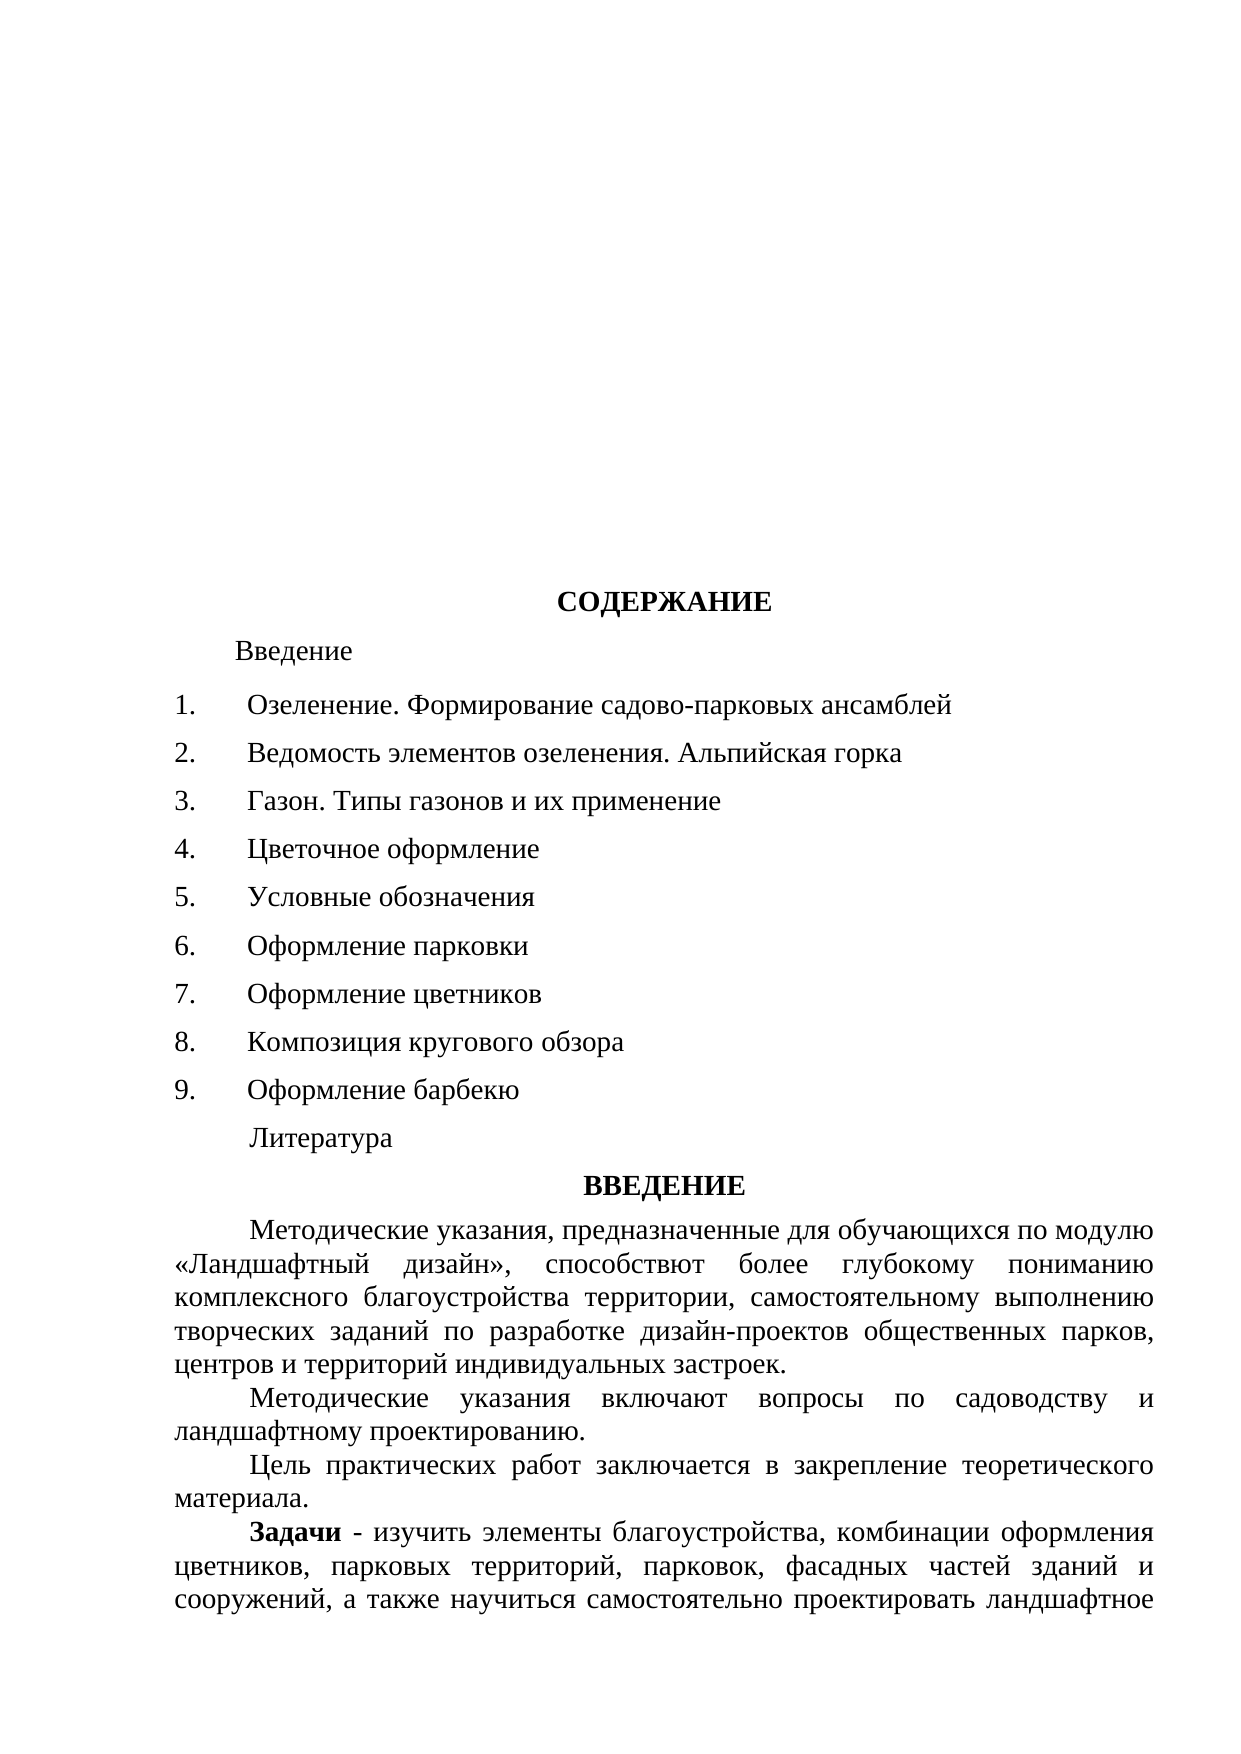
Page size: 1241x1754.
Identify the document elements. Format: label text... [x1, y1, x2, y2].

text Методические указания включают вопросы по садоводству и ландшафтному проектированию. [174, 1380, 1155, 1447]
list Композиция кругового обзора [174, 1024, 1155, 1057]
list Ведомость элементов озеленения. Альпийская горка [174, 735, 1155, 769]
text Цель практических работ заключается в закрепление теоретического материала. [174, 1447, 1155, 1514]
text ВВЕДЕНИЕ [174, 1168, 1155, 1202]
text Литература [174, 1120, 1155, 1154]
text Методические указания, предназначенные для обучающихся по модулю «Ландшафтный дизайн», способствют более глубокому пониманию комплексного благоустройства территории, самостоятельному выполнению творческих заданий по разработке дизайн-проектов общественных парков, центров и территорий индивидуальных застроек. [174, 1212, 1155, 1380]
list Озеленение. Формирование садово-парковых ансамблей [174, 687, 1155, 721]
list Условные обозначения [174, 879, 1155, 913]
list Оформление цветников [174, 976, 1155, 1009]
text СОДЕРЖАНИЕ [174, 584, 1155, 618]
text Задачи - изучить элементы благоустройства, комбинации оформления цветников, парковых территорий, парковок, фасадных частей зданий и сооружений, а также научиться самостоятельно проектировать ландшафтное озеленение. [174, 1514, 1155, 1615]
list Оформление парковки [174, 928, 1155, 961]
text Введение [174, 633, 1155, 666]
list Оформление барбекю [174, 1072, 1155, 1106]
list Цветочное оформление [174, 831, 1155, 865]
list Газон. Типы газонов и их применение [174, 783, 1155, 817]
